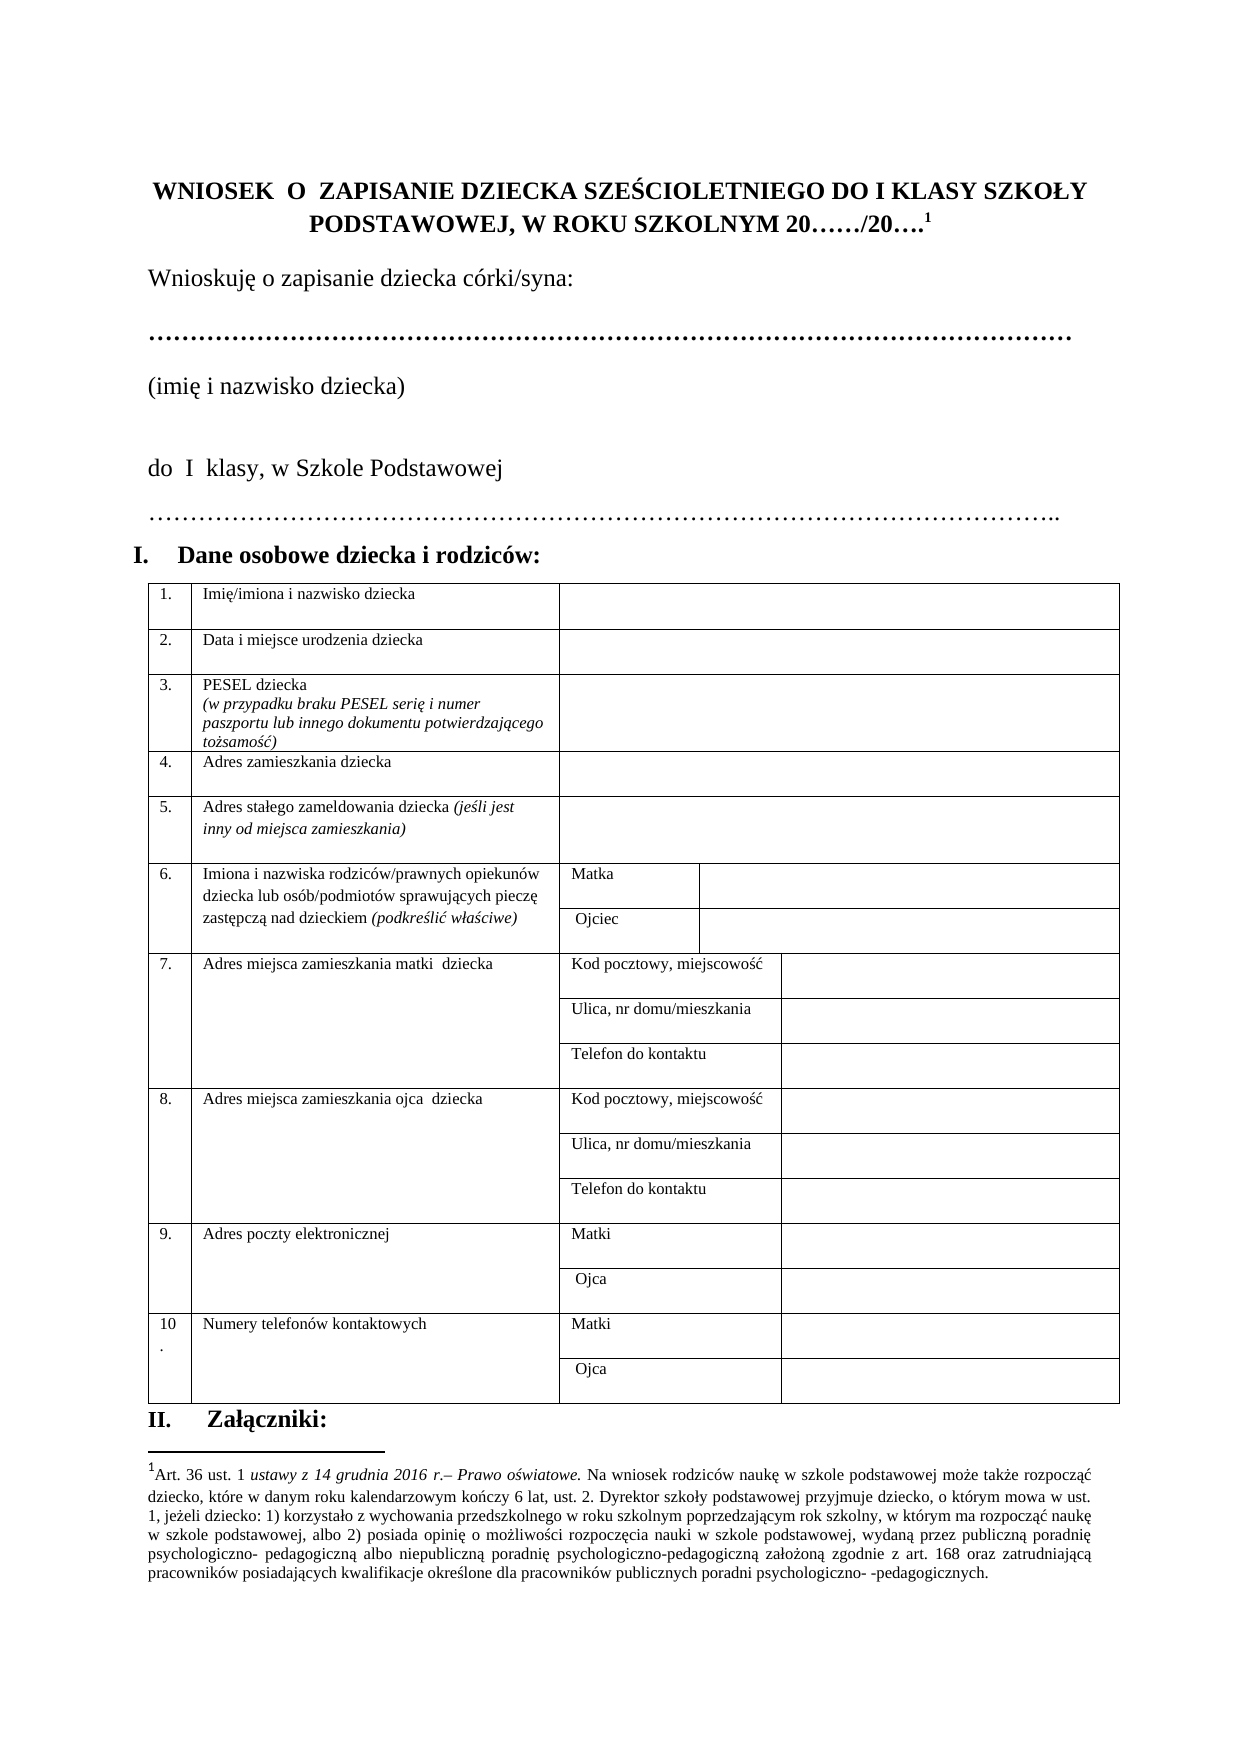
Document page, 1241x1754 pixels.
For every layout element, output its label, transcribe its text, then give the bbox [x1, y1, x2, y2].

table_cell Telefon do kontaktu [560, 1044, 781, 1088]
text (imię i nazwisko dziecka) [148, 371, 1093, 400]
table_cell Numery telefonów kontaktowych [192, 1314, 559, 1403]
table_cell [782, 954, 1119, 998]
table_cell [560, 630, 1119, 673]
text Wnioskuję o zapisanie dziecka córki/syna: [148, 263, 1093, 292]
list Załączniki: [148, 1404, 1093, 1432]
table_cell 9. [149, 1224, 191, 1313]
table_cell 3. [149, 675, 191, 751]
table_cell Adres stałego zameldowania dziecka (jeśli jest inny od miejsca zamieszkania) [192, 797, 559, 863]
table_cell [782, 1224, 1119, 1268]
table_header Imię/imiona i nazwisko dziecka [192, 584, 559, 628]
table_cell [782, 1179, 1119, 1223]
table_cell Matka [560, 864, 699, 908]
table_cell Kod pocztowy, miejscowość [560, 1089, 781, 1133]
table_cell 8. [149, 1089, 191, 1223]
table_cell Ulica, nr domu/mieszkania [560, 1134, 781, 1178]
table_cell Telefon do kontaktu [560, 1179, 781, 1223]
table_cell Matki [560, 1224, 781, 1268]
table_cell Matki [560, 1314, 781, 1358]
table_cell PESEL dziecka (w przypadku braku PESEL serię i numer paszportu lub innego dokumentu potwierdzającego tożsamość) [192, 675, 559, 751]
table_cell Ulica, nr domu/mieszkania [560, 999, 781, 1043]
table_cell 4. [149, 752, 191, 796]
table_cell [782, 1359, 1119, 1403]
table_cell 7. [149, 954, 191, 1088]
table_cell Adres miejsca zamieszkania matki dziecka [192, 954, 559, 1088]
table_cell [782, 1044, 1119, 1088]
table_cell [560, 752, 1119, 796]
table_cell 6. [149, 864, 191, 953]
table_cell Adres miejsca zamieszkania ojca dziecka [192, 1089, 559, 1223]
text do I klasy, w Szkole Podstawowej ……………………………………………………………………………………………….. [148, 453, 1093, 525]
table_cell [560, 675, 1119, 751]
table_cell [782, 999, 1119, 1043]
table_cell Data i miejsce urodzenia dziecka [192, 630, 559, 673]
list Dane osobowe dziecka i rodziców: [133, 540, 1093, 568]
table_header 1. [149, 584, 191, 628]
text WNIOSEK O ZAPISANIE DZIECKA SZEŚCIOLETNIEGO DO I KLASY SZKOŁY PODSTAWOWEJ, W ROKU SZKOLNYM 20……/20…. [148, 176, 1093, 238]
table_cell Kod pocztowy, miejscowość [560, 954, 781, 998]
text ………………………………………………………………………………………………… [148, 317, 1093, 346]
table_cell [700, 909, 1119, 953]
table_cell [782, 1314, 1119, 1358]
table_cell 2. [149, 630, 191, 673]
table_cell Imiona i nazwiska rodziców/prawnych opiekunów dziecka lub osób/podmiotów sprawujących pieczę zastępczą nad dzieckiem (podkreślić właściwe) [192, 864, 559, 953]
table_header [560, 584, 1119, 628]
table_cell Ojciec [560, 909, 699, 953]
table_cell [782, 1269, 1119, 1313]
table_cell 5. [149, 797, 191, 863]
table_cell [560, 797, 1119, 863]
table_cell [782, 1134, 1119, 1178]
table_cell Adres poczty elektronicznej [192, 1224, 559, 1313]
table_cell Ojca [560, 1269, 781, 1313]
table_cell [700, 864, 1119, 908]
table_cell Adres zamieszkania dziecka [192, 752, 559, 796]
table_cell Ojca [560, 1359, 781, 1403]
table_cell [782, 1089, 1119, 1133]
table_cell 10. [149, 1314, 191, 1403]
